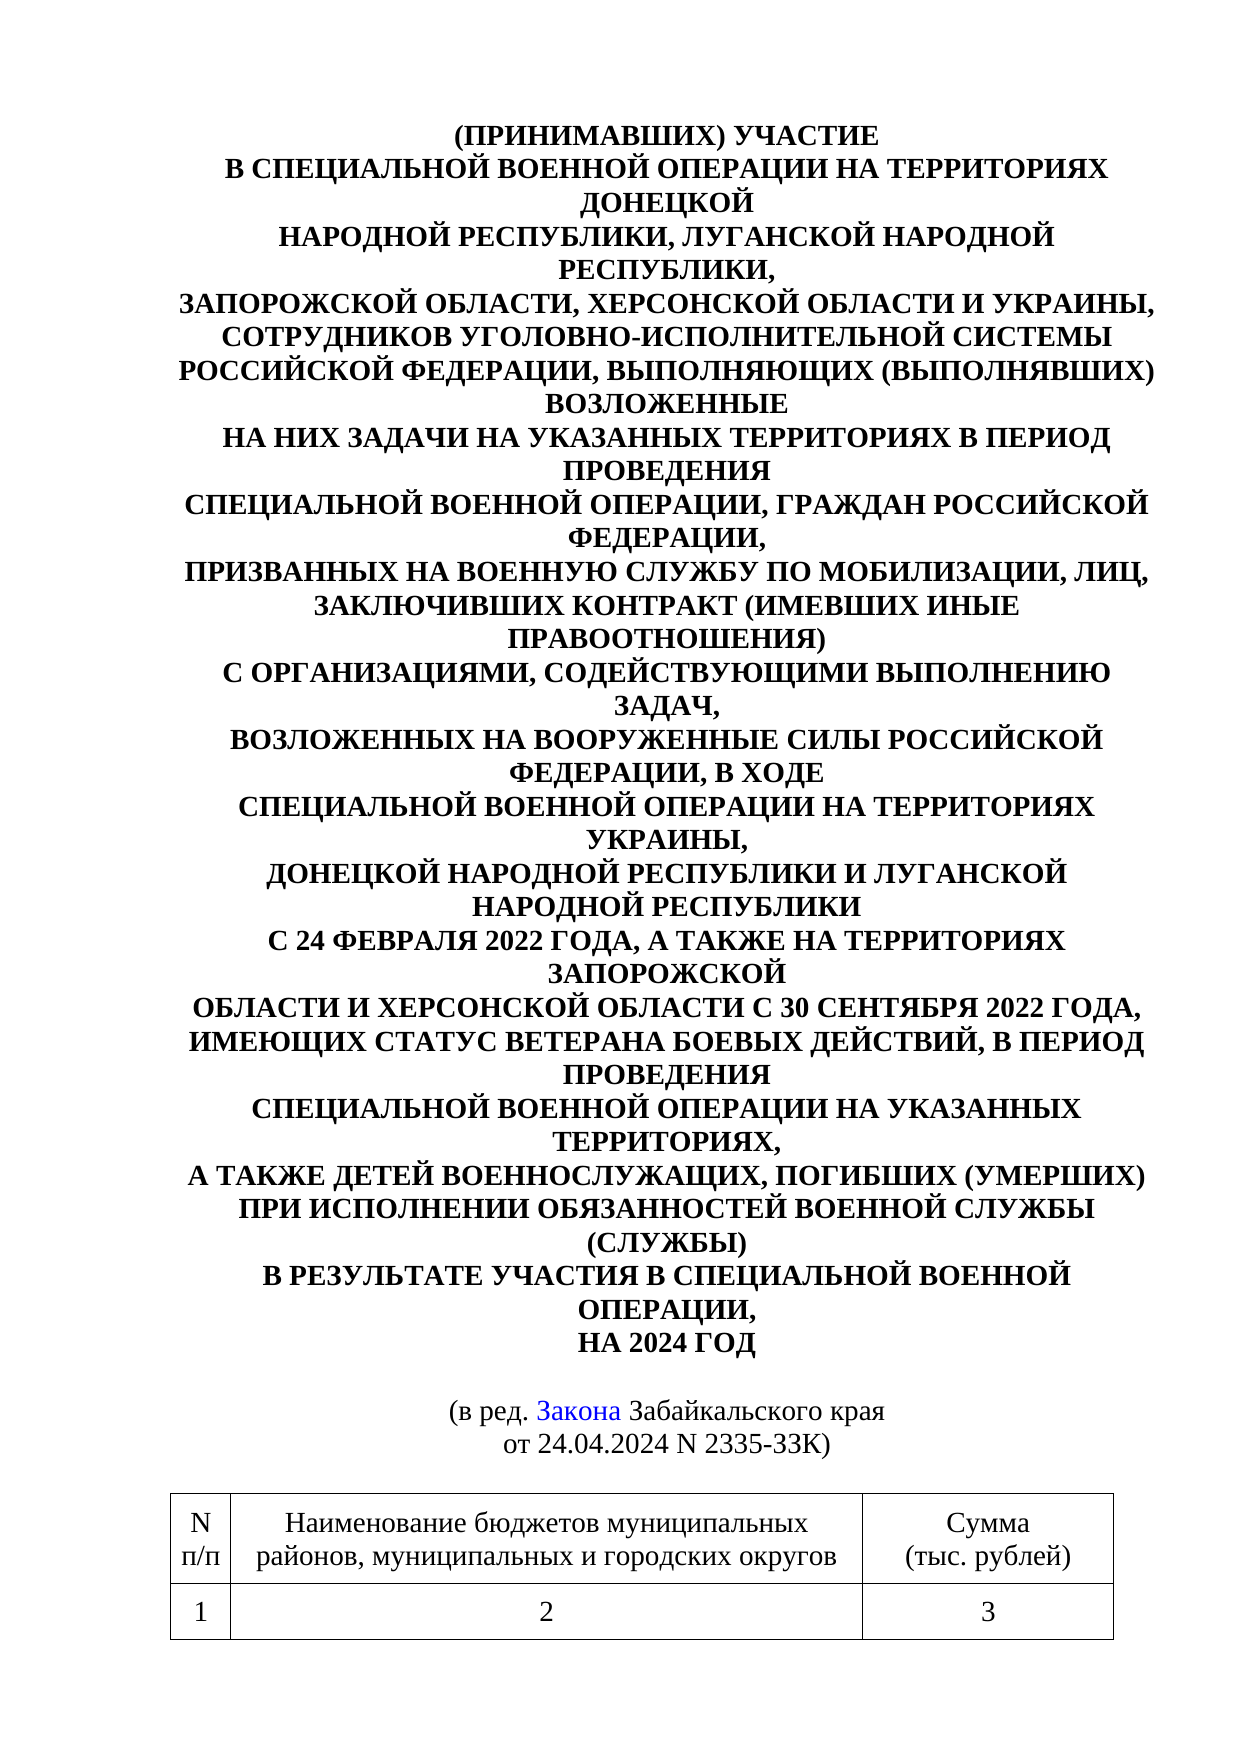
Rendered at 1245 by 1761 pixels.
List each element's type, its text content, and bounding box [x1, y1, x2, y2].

title РОССИЙСКОЙ ФЕДЕРАЦИИ, ВЫПОЛНЯЮЩИХ (ВЫПОЛНЯВШИХ) ВОЗЛОЖЕННЫЕ [177, 353, 1156, 420]
text от 24.04.2024 N 2335-ЗЗК) [177, 1426, 1156, 1460]
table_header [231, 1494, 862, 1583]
title В РЕЗУЛЬТАТЕ УЧАСТИЯ В СПЕЦИАЛЬНОЙ ВОЕННОЙ ОПЕРАЦИИ, [177, 1258, 1156, 1326]
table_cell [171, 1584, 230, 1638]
title НАРОДНОЙ РЕСПУБЛИКИ, ЛУГАНСКОЙ НАРОДНОЙ РЕСПУБЛИКИ, [177, 219, 1156, 286]
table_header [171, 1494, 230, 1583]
title НА 2024 ГОД [177, 1326, 1156, 1359]
title ПРИЗВАННЫХ НА ВОЕННУЮ СЛУЖБУ ПО МОБИЛИЗАЦИИ, ЛИЦ, [177, 554, 1156, 588]
title ПРИ ИСПОЛНЕНИИ ОБЯЗАННОСТЕЙ ВОЕННОЙ СЛУЖБЫ (СЛУЖБЫ) [177, 1191, 1156, 1258]
title СПЕЦИАЛЬНОЙ ВОЕННОЙ ОПЕРАЦИИ, ГРАЖДАН РОССИЙСКОЙ ФЕДЕРАЦИИ, [177, 487, 1156, 554]
title ВОЗЛОЖЕННЫХ НА ВООРУЖЕННЫЕ СИЛЫ РОССИЙСКОЙ ФЕДЕРАЦИИ, В ХОДЕ [177, 722, 1156, 789]
title В СПЕЦИАЛЬНОЙ ВОЕННОЙ ОПЕРАЦИИ НА ТЕРРИТОРИЯХ ДОНЕЦКОЙ [177, 152, 1156, 219]
title А ТАКЖЕ ДЕТЕЙ ВОЕННОСЛУЖАЩИХ, ПОГИБШИХ (УМЕРШИХ) [177, 1158, 1156, 1191]
title ЗАКЛЮЧИВШИХ КОНТРАКТ (ИМЕВШИХ ИНЫЕ ПРАВООТНОШЕНИЯ) [177, 588, 1156, 655]
title ЗАПОРОЖСКОЙ ОБЛАСТИ, ХЕРСОНСКОЙ ОБЛАСТИ И УКРАИНЫ, [177, 286, 1156, 319]
title СПЕЦИАЛЬНОЙ ВОЕННОЙ ОПЕРАЦИИ НА ТЕРРИТОРИЯХ УКРАИНЫ, [177, 789, 1156, 856]
title С ОРГАНИЗАЦИЯМИ, СОДЕЙСТВУЮЩИМИ ВЫПОЛНЕНИЮ ЗАДАЧ, [177, 655, 1156, 722]
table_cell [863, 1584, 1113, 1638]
title СОТРУДНИКОВ УГОЛОВНО-ИСПОЛНИТЕЛЬНОЙ СИСТЕМЫ [177, 319, 1156, 353]
title ДОНЕЦКОЙ НАРОДНОЙ РЕСПУБЛИКИ И ЛУГАНСКОЙ НАРОДНОЙ РЕСПУБЛИКИ [177, 856, 1156, 923]
title ИМЕЮЩИХ СТАТУС ВЕТЕРАНА БОЕВЫХ ДЕЙСТВИЙ, В ПЕРИОД ПРОВЕДЕНИЯ [177, 1024, 1156, 1091]
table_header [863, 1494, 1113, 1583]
title ОБЛАСТИ И ХЕРСОНСКОЙ ОБЛАСТИ С 30 СЕНТЯБРЯ 2022 ГОДА, [177, 990, 1156, 1024]
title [177, 118, 1156, 152]
title СПЕЦИАЛЬНОЙ ВОЕННОЙ ОПЕРАЦИИ НА УКАЗАННЫХ ТЕРРИТОРИЯХ, [177, 1091, 1156, 1158]
title С 24 ФЕВРАЛЯ 2022 ГОДА, А ТАКЖЕ НА ТЕРРИТОРИЯХ ЗАПОРОЖСКОЙ [177, 923, 1156, 990]
title НА НИХ ЗАДАЧИ НА УКАЗАННЫХ ТЕРРИТОРИЯХ В ПЕРИОД ПРОВЕДЕНИЯ [177, 420, 1156, 487]
text (в ред. Закона Забайкальского края [177, 1393, 1156, 1426]
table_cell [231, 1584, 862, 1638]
